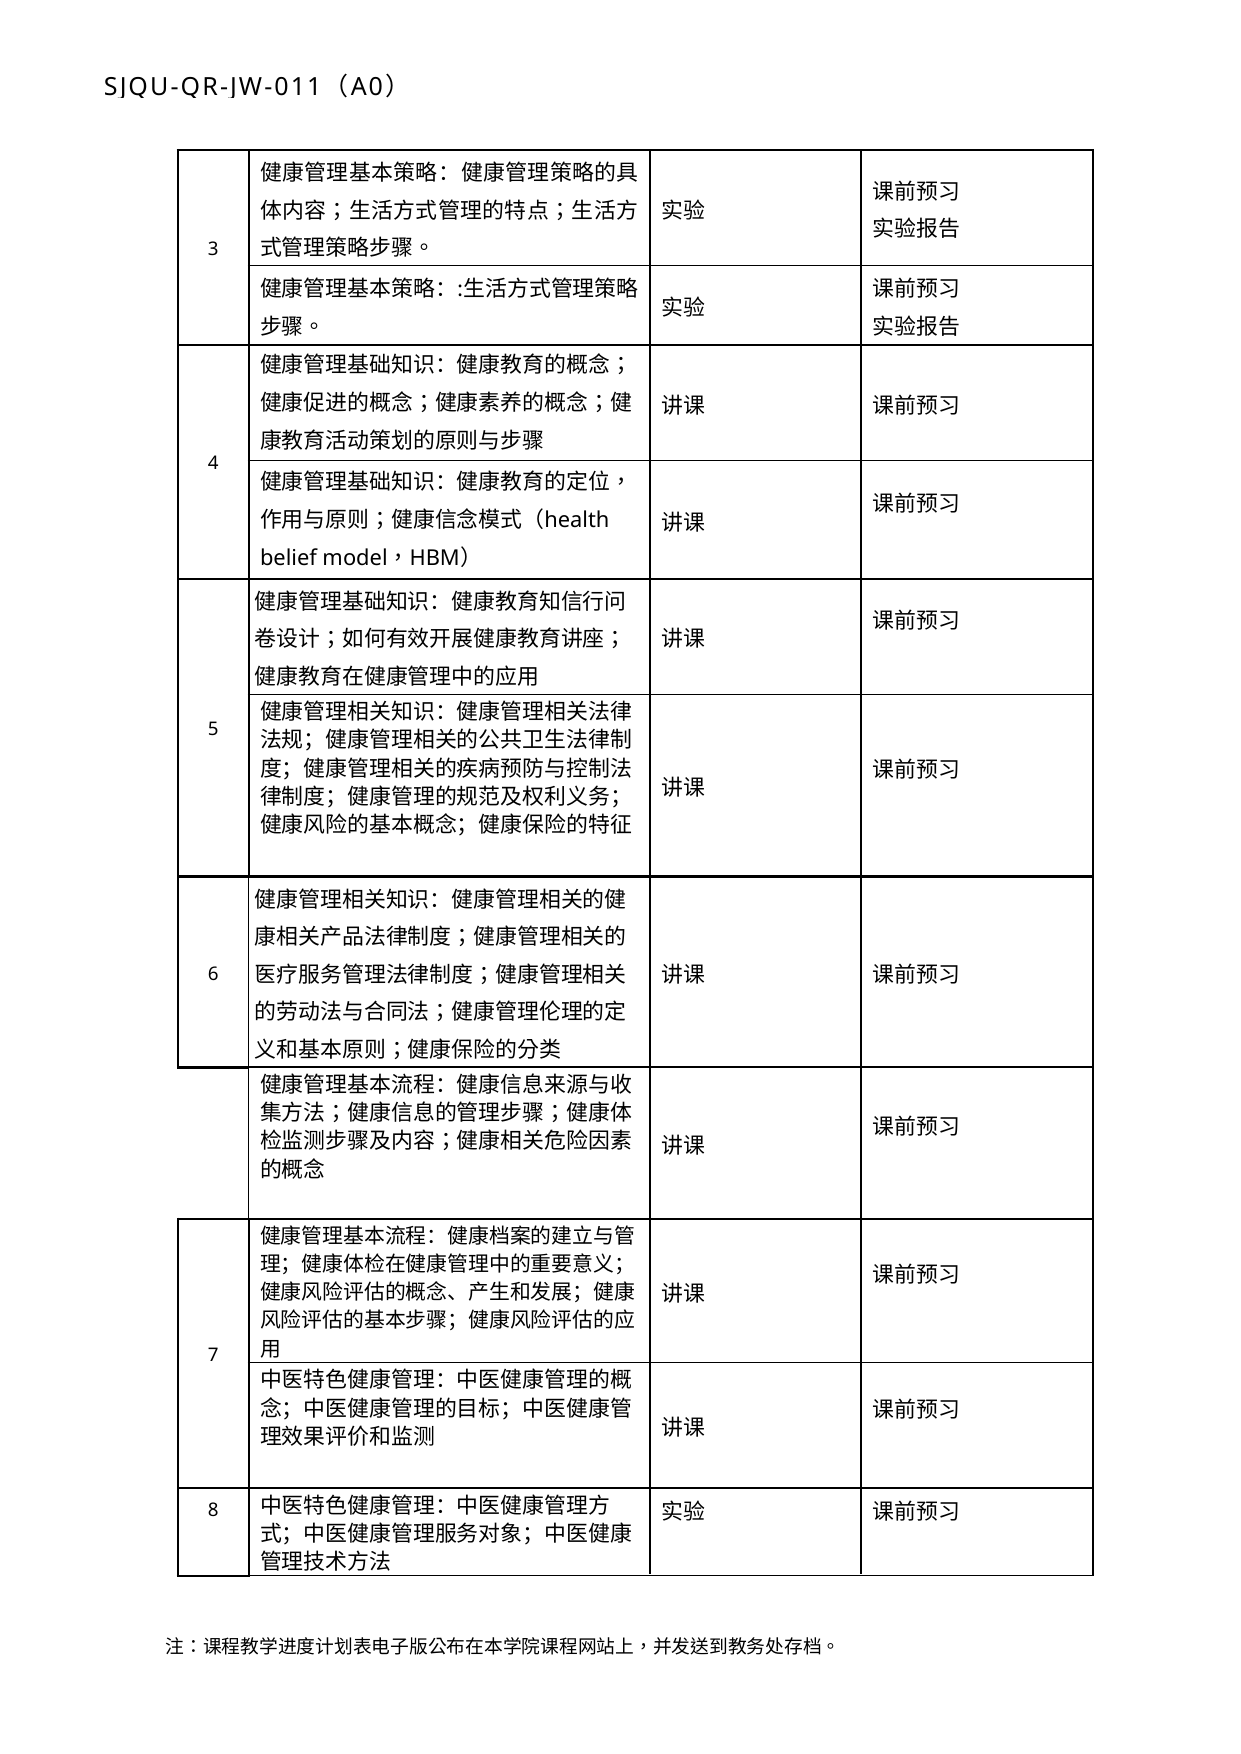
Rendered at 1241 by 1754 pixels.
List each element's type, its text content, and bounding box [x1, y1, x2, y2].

table_cell 健康管理基础知识：健康教育的概念；健康促进的概念；健康素养的概念；健康教育活动策划的原则与步骤 [250, 346, 649, 460]
table_cell 讲课 [651, 1363, 860, 1487]
table_cell 8 [179, 1489, 248, 1575]
table_cell 健康管理相关知识：健康管理相关的健康相关产品法律制度；健康管理相关的医疗服务管理法律制度；健康管理相关的劳动法与合同法；健康管理伦理的定义和基本原则；健康保险的分类 [249, 878, 649, 1066]
table_cell 健康管理基础知识：健康教育的定位，作用与原则；健康信念模式（health belief model，HBM） [250, 461, 649, 577]
table_cell 课前预习 [862, 461, 1092, 577]
table_cell 健康管理相关知识：健康管理相关法律法规；健康管理相关的公共卫生法律制度；健康管理相关的疾病预防与控制法律制度；健康管理的规范及权利义务；健康风险的基本概念；健康保险的特征 [250, 695, 649, 875]
table_cell 6 [179, 878, 248, 1066]
table_cell 健康管理基本策略：:生活方式管理策略步骤。 [250, 266, 649, 343]
table_cell 健康管理基本策略：健康管理策略的具体内容；生活方式管理的特点；生活方式管理策略步骤。 [250, 151, 649, 265]
table_cell 课前预习 [862, 1363, 1092, 1487]
table_cell 课前预习 实验报告 [862, 151, 1092, 265]
table_cell 中医特色健康管理：中医健康管理的概念；中医健康管理的目标；中医健康管理效果评价和监测 [250, 1363, 649, 1487]
table_cell 课前预习 实验报告 [862, 266, 1092, 343]
table_cell 健康管理基本流程：健康信息来源与收集方法；健康信息的管理步骤；健康体检监测步骤及内容；健康相关危险因素的概念 [249, 1068, 649, 1217]
table_cell 讲课 [651, 1220, 860, 1362]
table_cell 课前预习 [862, 878, 1092, 1066]
table_cell 讲课 [651, 461, 860, 577]
table_cell 讲课 [651, 695, 860, 875]
table_cell 5 [179, 580, 248, 875]
table_cell 讲课 [651, 580, 860, 693]
table_cell 讲课 [651, 346, 860, 460]
table_cell 实验 [651, 266, 860, 343]
table_cell 实验 [651, 151, 860, 265]
table_cell 中医特色健康管理：中医健康管理方式；中医健康管理服务对象；中医健康管理技术方法 [250, 1489, 650, 1575]
table_cell 讲课 [651, 1068, 860, 1217]
table_cell 健康管理基础知识：健康教育知信行问卷设计；如何有效开展健康教育讲座；健康教育在健康管理中的应用 [250, 580, 649, 693]
table_cell 课前预习 [861, 1489, 1092, 1575]
table_cell 实验 [650, 1489, 861, 1575]
table_cell 讲课 [651, 878, 860, 1066]
table_cell 课前预习 [862, 580, 1092, 693]
table_cell 课前预习 [862, 695, 1092, 875]
table_cell 4 [179, 346, 248, 577]
table_cell 课前预习 [862, 1068, 1092, 1217]
table_cell 课前预习 [862, 346, 1092, 460]
table_cell 课前预习 [862, 1220, 1092, 1362]
table_cell 3 [179, 151, 248, 343]
table_cell 健康管理基本流程：健康档案的建立与管理；健康体检在健康管理中的重要意义；健康风险评估的概念、产生和发展；健康风险评估的基本步骤；健康风险评估的应用 [250, 1220, 649, 1362]
table_cell 7 [179, 1220, 248, 1487]
